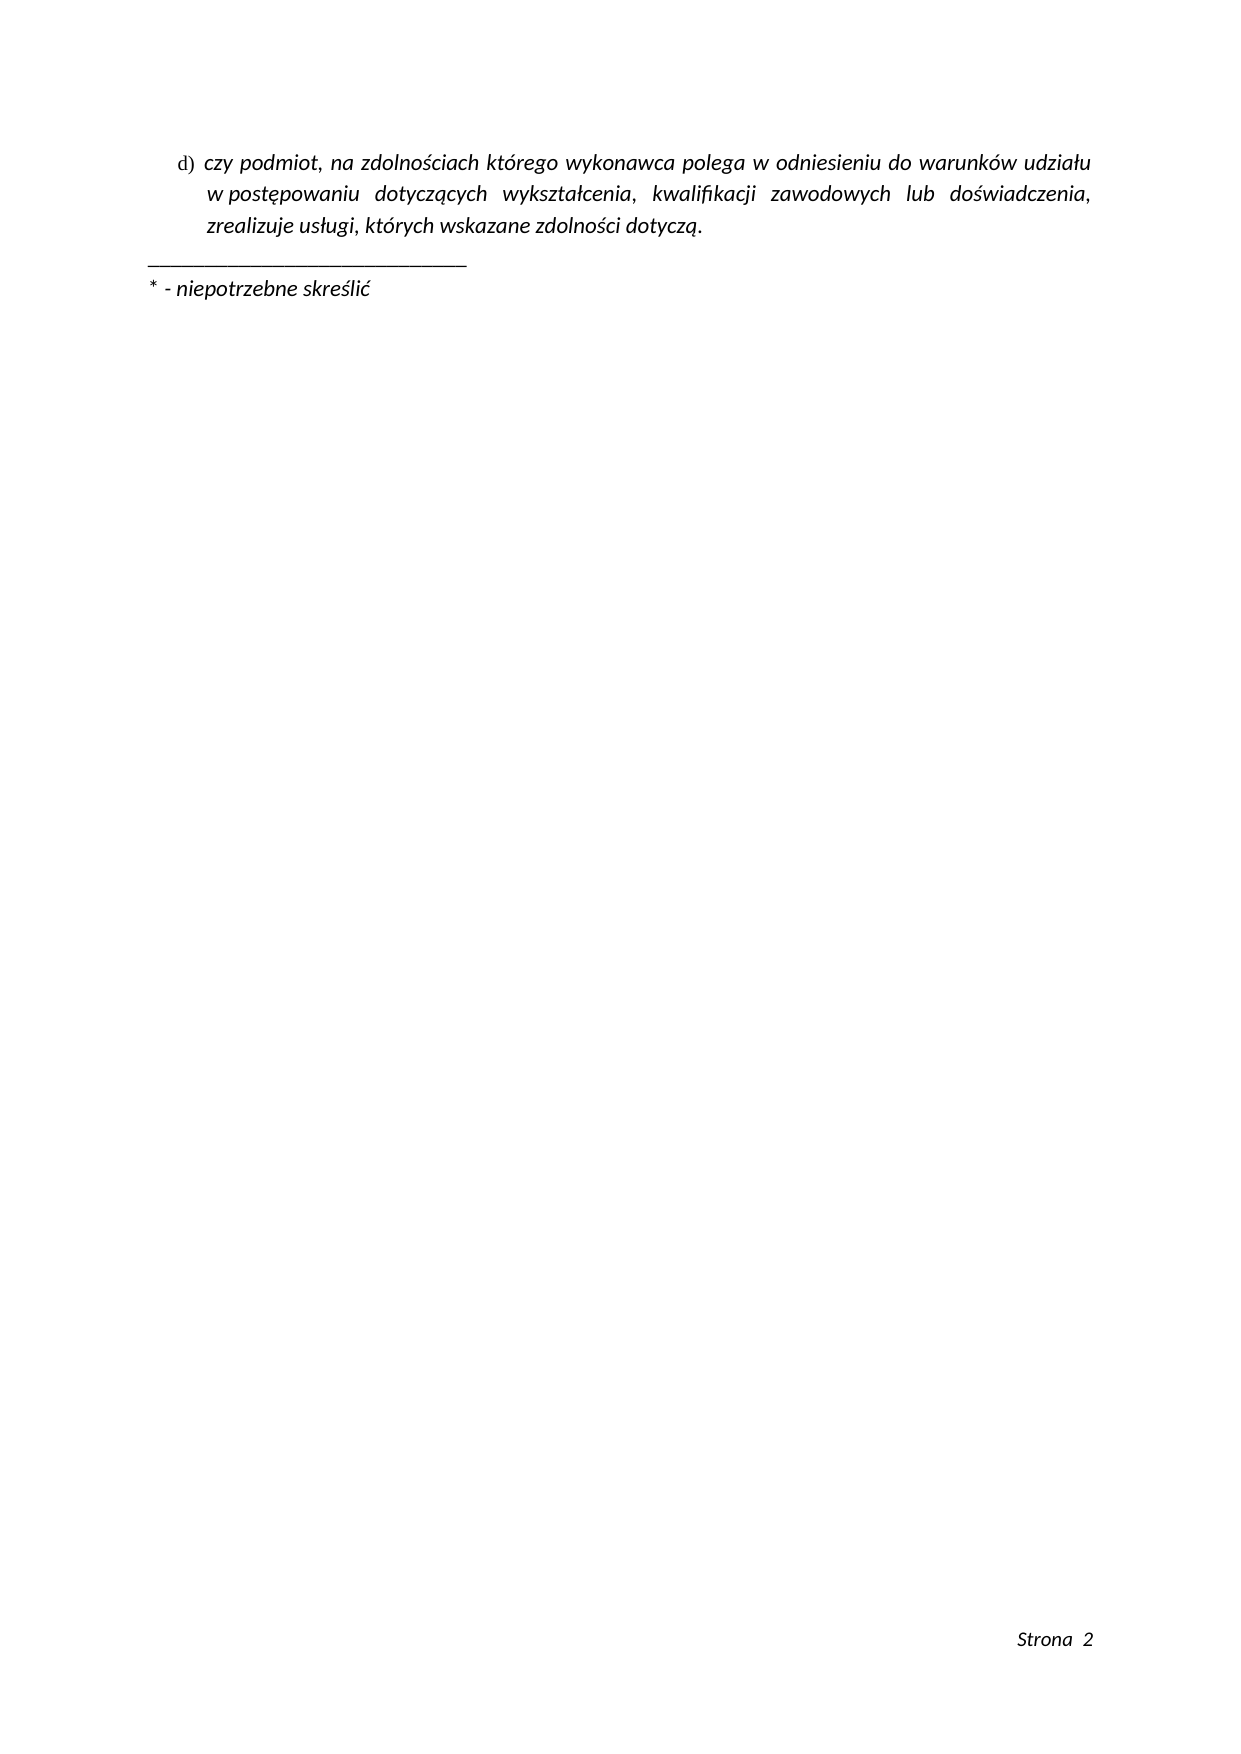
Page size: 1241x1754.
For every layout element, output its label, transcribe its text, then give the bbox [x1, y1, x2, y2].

text * - niepotrzebne skreślić [148, 274, 1093, 302]
text ____________________________ [148, 242, 1093, 270]
list czy podmiot, na zdolnościach którego wykonawca polega w odniesieniu do warunków udziału w postępowaniu dotyczących wykształcenia, kwalifikacji zawodowych lub doświadczenia, zrealizuje usługi, których wskazane zdolności dotyczą. [177, 148, 1093, 239]
